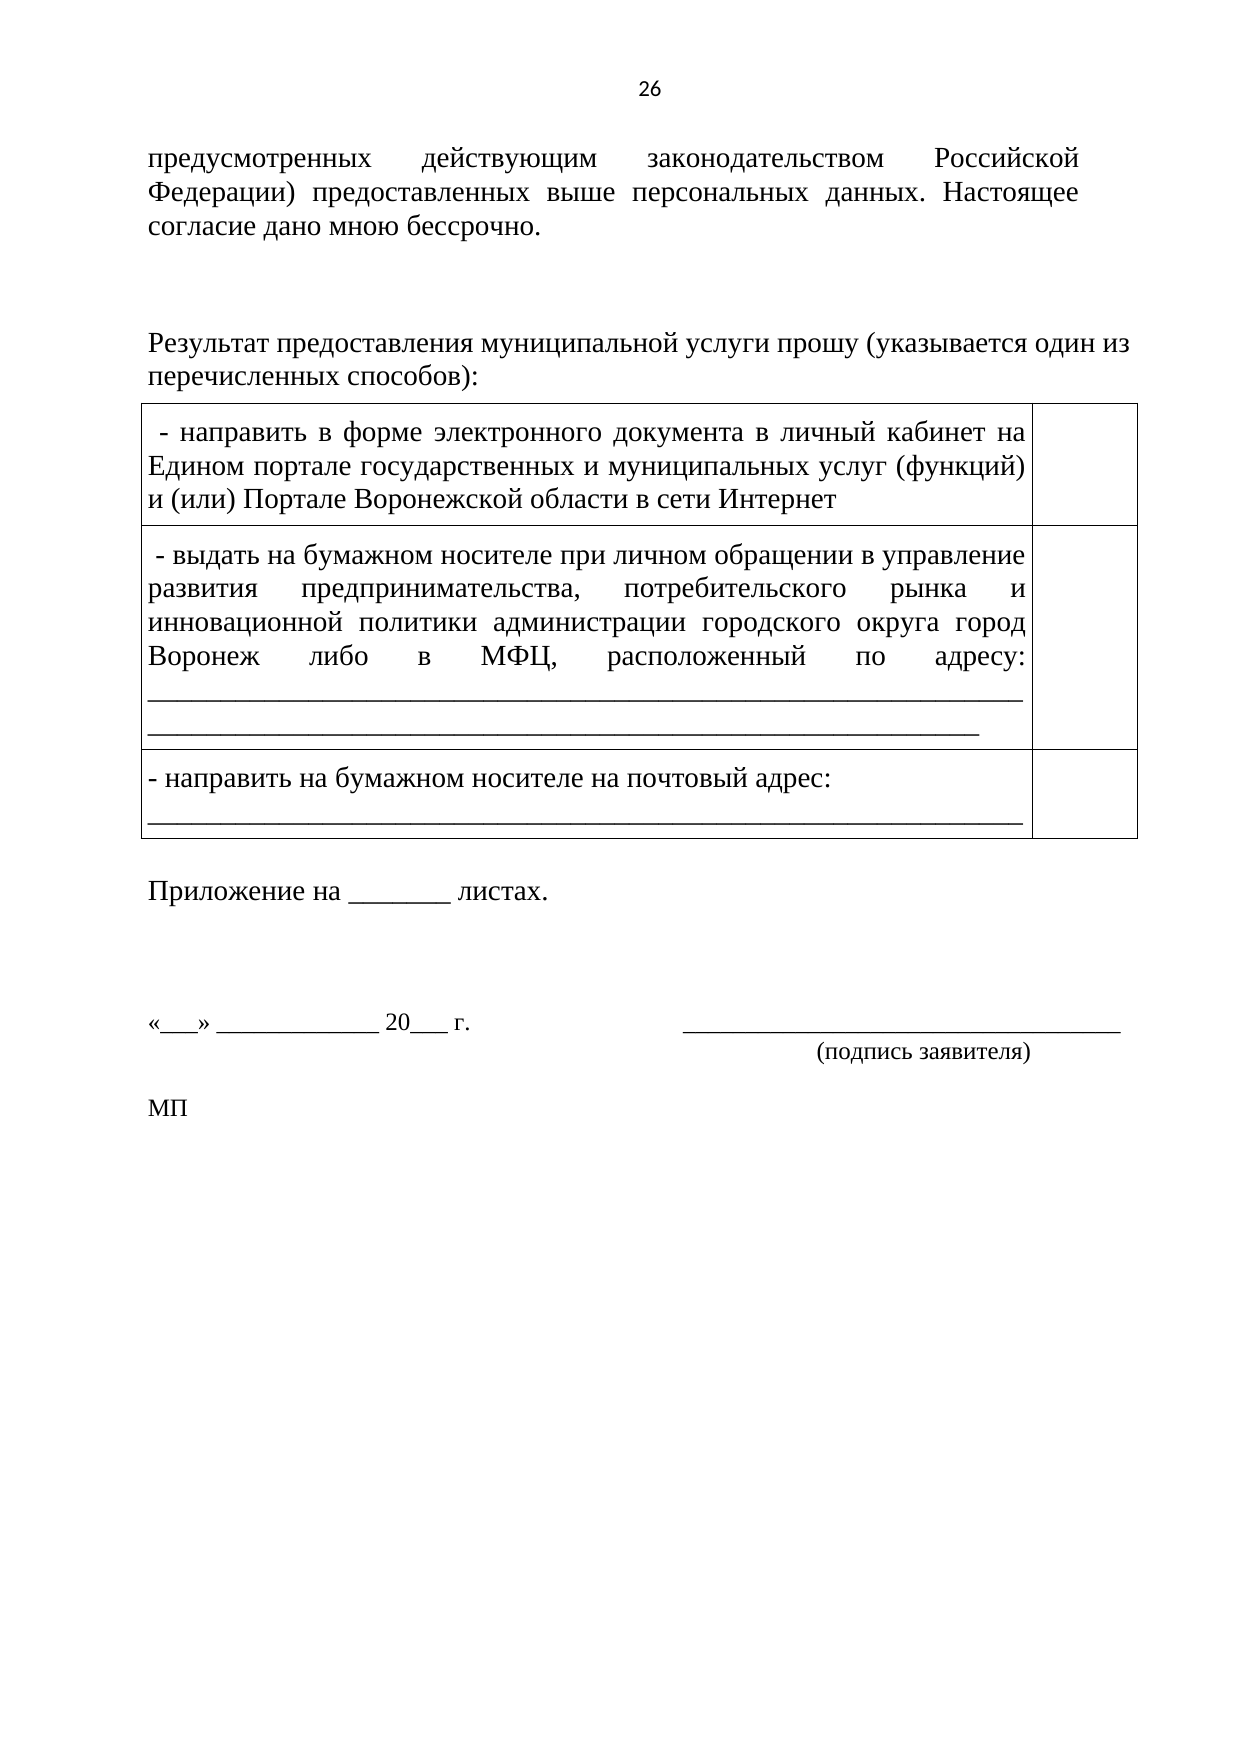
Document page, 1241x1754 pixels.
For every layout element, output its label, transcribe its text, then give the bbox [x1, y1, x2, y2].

text «___» _____________ 20___ г. ___________________________________ [148, 1007, 1152, 1036]
text Приложение на _______ листах. [148, 873, 1152, 906]
table_cell - выдать на бумажном носителе при личном обращении в управление развития предпринимательства, потребительского рынка и инновационной политики администрации городского округа город Воронеж либо в МФЦ, расположенный по адресу: _____________________________________________________________________________________________________________________ [142, 526, 1032, 749]
text (подпись заявителя) [148, 1036, 1152, 1064]
table_cell - направить на бумажном носителе на почтовый адрес: ____________________________________________________________ [142, 750, 1032, 838]
table_cell [1033, 750, 1137, 838]
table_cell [141, 130, 1086, 314]
text МП [148, 1093, 1152, 1122]
table_cell - направить в форме электронного документа в личный кабинет на Едином портале государственных и муниципальных услуг (функций) и (или) Портале Воронежской области в сети Интернет [142, 404, 1032, 525]
table_cell [1033, 526, 1137, 749]
table_cell [1033, 404, 1137, 525]
table_cell Результат предоставления муниципальной услуги прошу (указывается один из перечисленных способов): [141, 314, 1137, 402]
